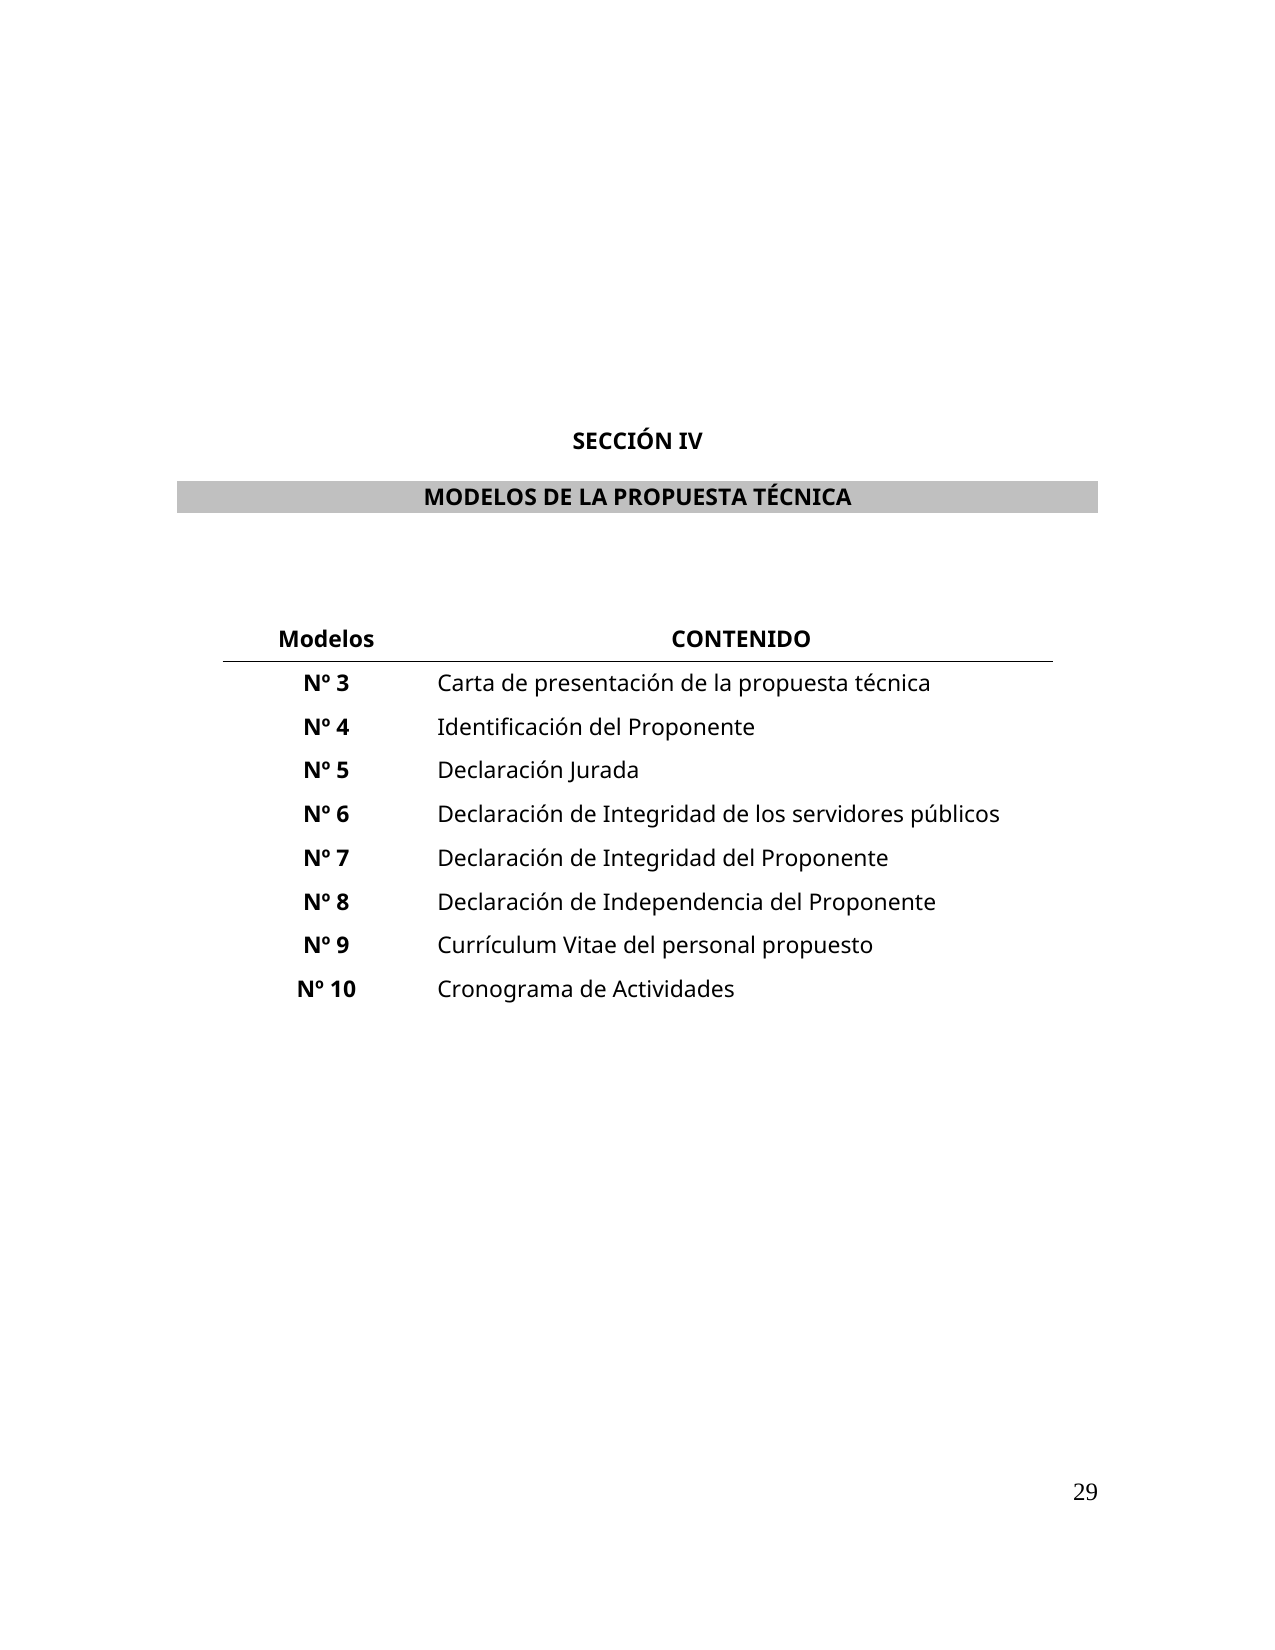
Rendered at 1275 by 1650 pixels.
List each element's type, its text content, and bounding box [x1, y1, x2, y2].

table_cell Identificación del Proponente [430, 704, 1052, 748]
subtitle SECCIÓN IV [177, 425, 1098, 456]
table_cell Nº 8 [223, 879, 430, 923]
table_cell Cronograma de Actividades [430, 967, 1052, 1011]
table_cell Nº 4 [223, 704, 430, 748]
table_cell Nº 3 [223, 662, 430, 704]
table_cell Nº 7 [223, 836, 430, 879]
table_cell Nº 9 [223, 923, 430, 967]
table_cell Nº 6 [223, 792, 430, 836]
table_cell Declaración de Integridad del Proponente [430, 836, 1052, 879]
table_cell Nº 10 [223, 967, 430, 1011]
table_cell Currículum Vitae del personal propuesto [430, 923, 1052, 967]
subtitle MODELOS DE [177, 481, 1098, 513]
table_cell Declaración de Independencia del Proponente [430, 879, 1052, 923]
table_header CONTENIDO [430, 617, 1052, 661]
table_cell Nº 5 [223, 748, 430, 792]
table_header Modelos [223, 617, 430, 661]
table_cell Declaración de Integridad de los servidores públicos [430, 792, 1052, 836]
table_cell Declaración Jurada [430, 748, 1052, 792]
table_cell Carta de presentación de la propuesta técnica [430, 662, 1052, 704]
